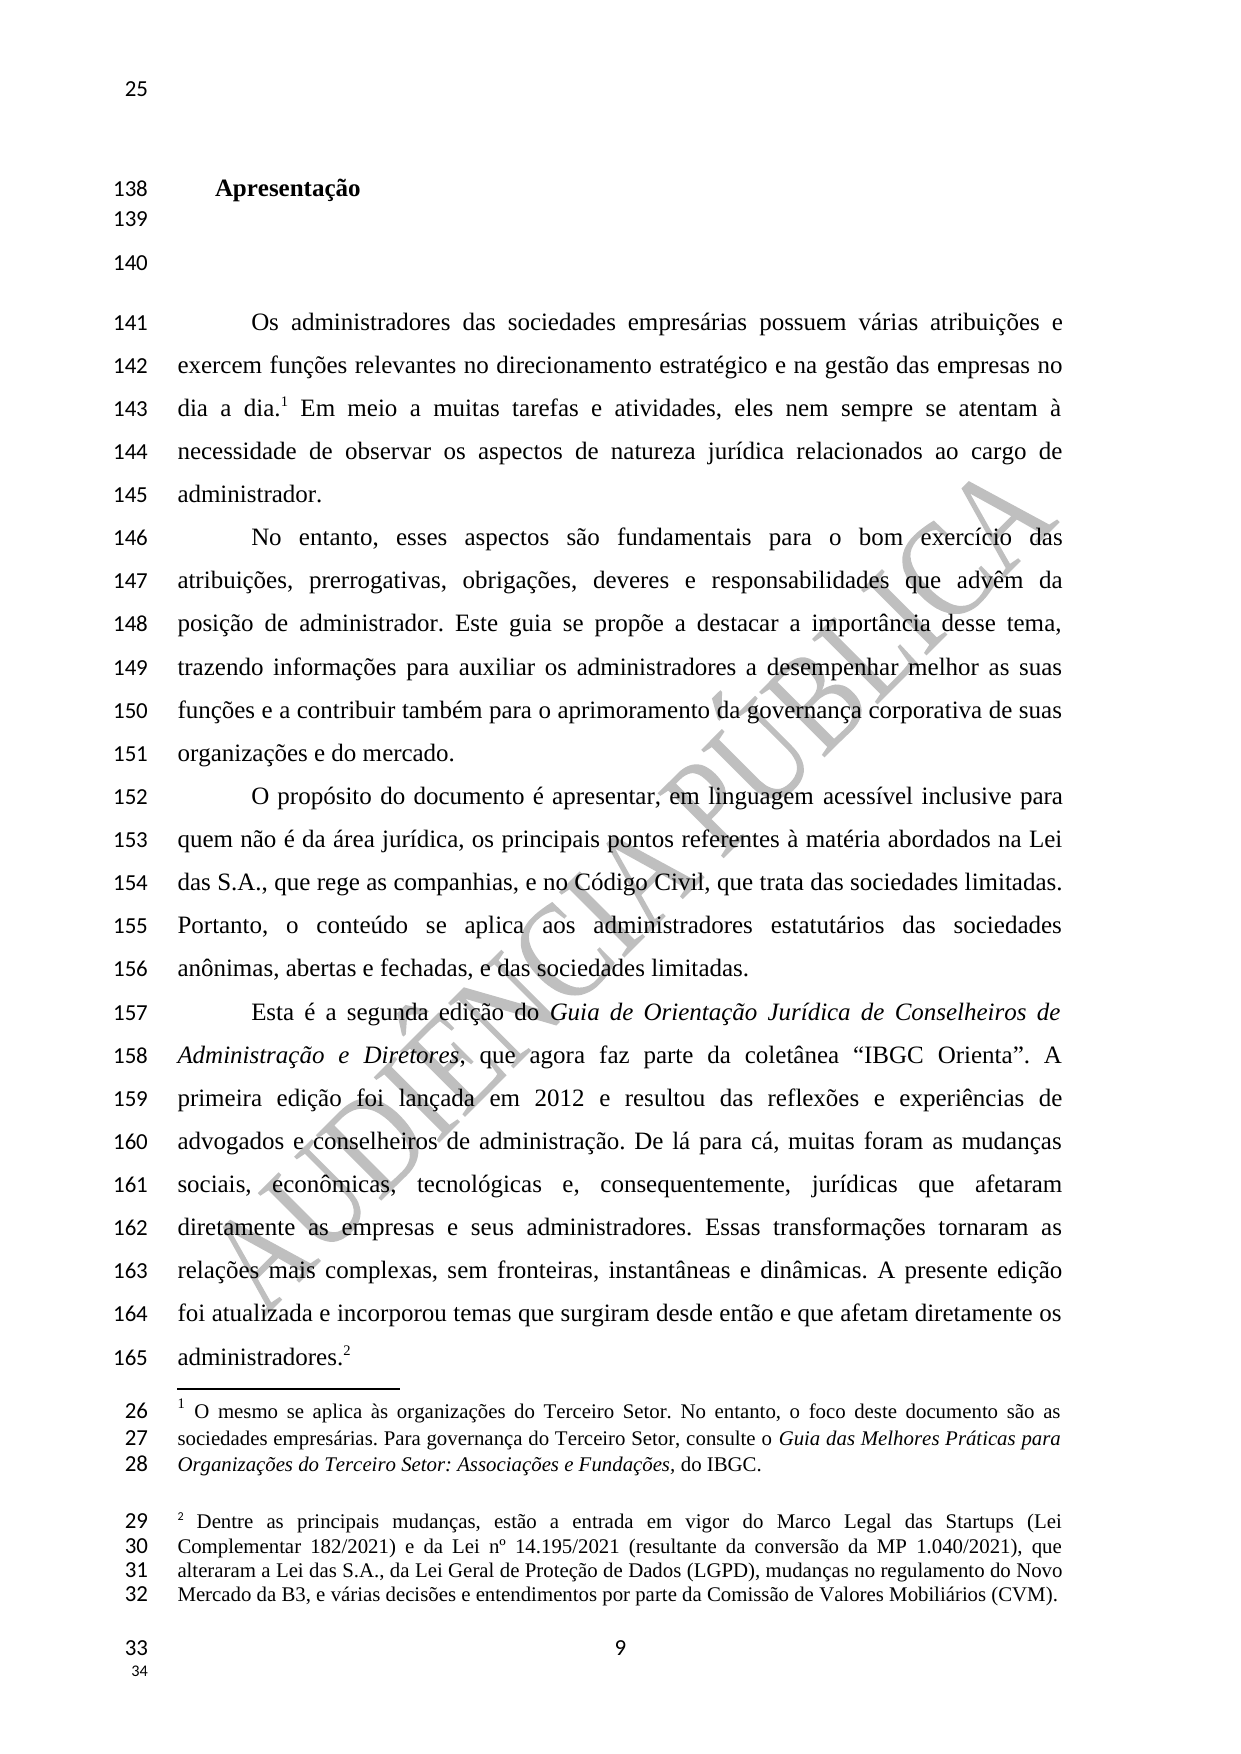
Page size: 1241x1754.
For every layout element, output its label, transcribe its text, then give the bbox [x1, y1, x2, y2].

subtitle Apresentação [215, 173, 1063, 201]
text O propósito do documento é apresentar, em linguagem acessível inclusive para quem não é da área jurídica, os principais pontos referentes à matéria abordados na Lei das S.A., que rege as companhias, e no Código Civil, que trata das sociedades limitadas. Portanto, o conteúdo se aplica aos administradores estatutários das sociedades anônimas, abertas e fechadas, e das sociedades limitadas. [177, 781, 1063, 982]
text No entanto, esses aspectos são fundamentais para o bom exercício das atribuições, prerrogativas, obrigações, deveres e responsabilidades que advêm da posição de administrador. Este guia se propõe a destacar a importância desse tema, trazendo informações para auxiliar os administradores a desempenhar melhor as suas funções e a contribuir também para o aprimoramento da governança corporativa de suas organizações e do mercado. [177, 522, 1063, 767]
text Esta é a segunda edição do Guia de Orientação Jurídica de Conselheiros de Administração e Diretores, que agora faz parte da coletânea “IBGC Orienta”. A primeira edição foi lançada em 2012 e resultou das reflexões e experiências de advogados e conselheiros de administração. De lá para cá, muitas foram as mudanças sociais, econômicas, tecnológicas e, consequentemente, jurídicas que afetaram diretamente as empresas e seus administradores. Essas transformações tornaram as relações mais complexas, sem fronteiras, instantâneas e dinâmicas. A presente edição foi atualizada e incorporou temas que surgiram desde então e que afetam diretamente os administradores. [177, 997, 1063, 1370]
text Os administradores das sociedades empresárias possuem várias atribuições e exercem funções relevantes no direcionamento estratégico e na gestão das empresas no dia a dia. Em meio a muitas tarefas e atividades, eles nem sempre se atentam à necessidade de observar os aspectos de natureza jurídica relacionados ao cargo de administrador. [177, 307, 1063, 508]
